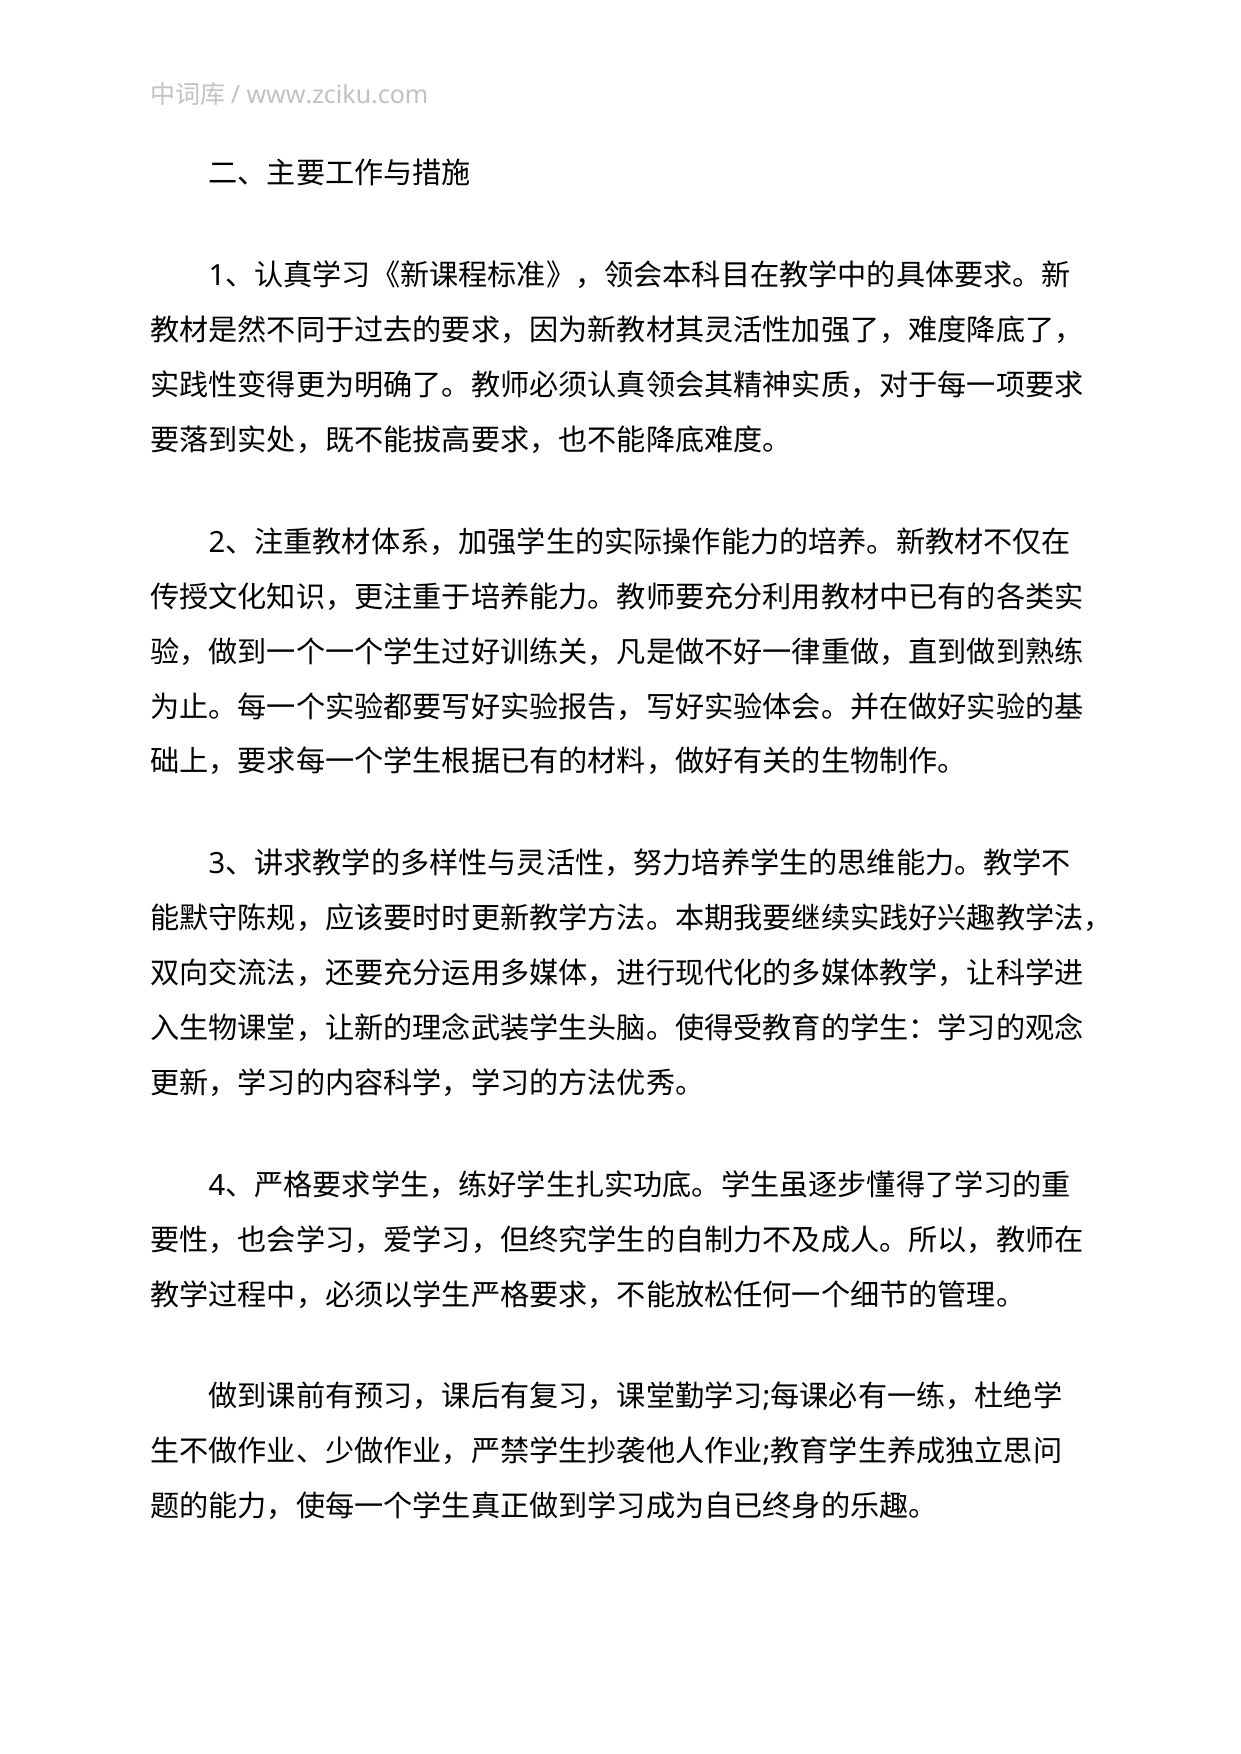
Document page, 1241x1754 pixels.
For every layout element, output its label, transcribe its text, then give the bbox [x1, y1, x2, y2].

text 3、讲求教学的多样性与灵活性，努力培养学生的思维能力。教学不能默守陈规，应该要时时更新教学方法。本期我要继续实践好兴趣教学法，双向交流法，还要充分运用多媒体，进行现代化的多媒体教学，让科学进入生物课堂，让新的理念武装学生头脑。使得受教育的学生：学习的观念更新，学习的内容科学，学习的方法优秀。 [150, 840, 1090, 1102]
text 做到课前有预习，课后有复习，课堂勤学习;每课必有一练，杜绝学生不做作业、少做作业，严禁学生抄袭他人作业;教育学生养成独立思问题的能力，使每一个学生真正做到学习成为自已终身的乐趣。 [150, 1373, 1090, 1525]
text 1、认真学习《新课程标准》，领会本科目在教学中的具体要求。新教材是然不同于过去的要求，因为新教材其灵活性加强了，难度降底了，实践性变得更为明确了。教师必须认真领会其精神实质，对于每一项要求要落到实处，既不能拔高要求，也不能降底难度。 [150, 252, 1090, 459]
text 2、注重教材体系，加强学生的实际操作能力的培养。新教材不仅在传授文化知识，更注重于培养能力。教师要充分利用教材中已有的各类实验，做到一个一个学生过好训练关，凡是做不好一律重做，直到做到熟练为止。每一个实验都要写好实验报告，写好实验体会。并在做好实验的基础上，要求每一个学生根据已有的材料，做好有关的生物制作。 [150, 518, 1090, 780]
text 二、主要工作与措施 [150, 150, 1090, 192]
text 4、严格要求学生，练好学生扎实功底。学生虽逐步懂得了学习的重要性，也会学习，爱学习，但终究学生的自制力不及成人。所以，教师在教学过程中，必须以学生严格要求，不能放松任何一个细节的管理。 [150, 1161, 1090, 1313]
